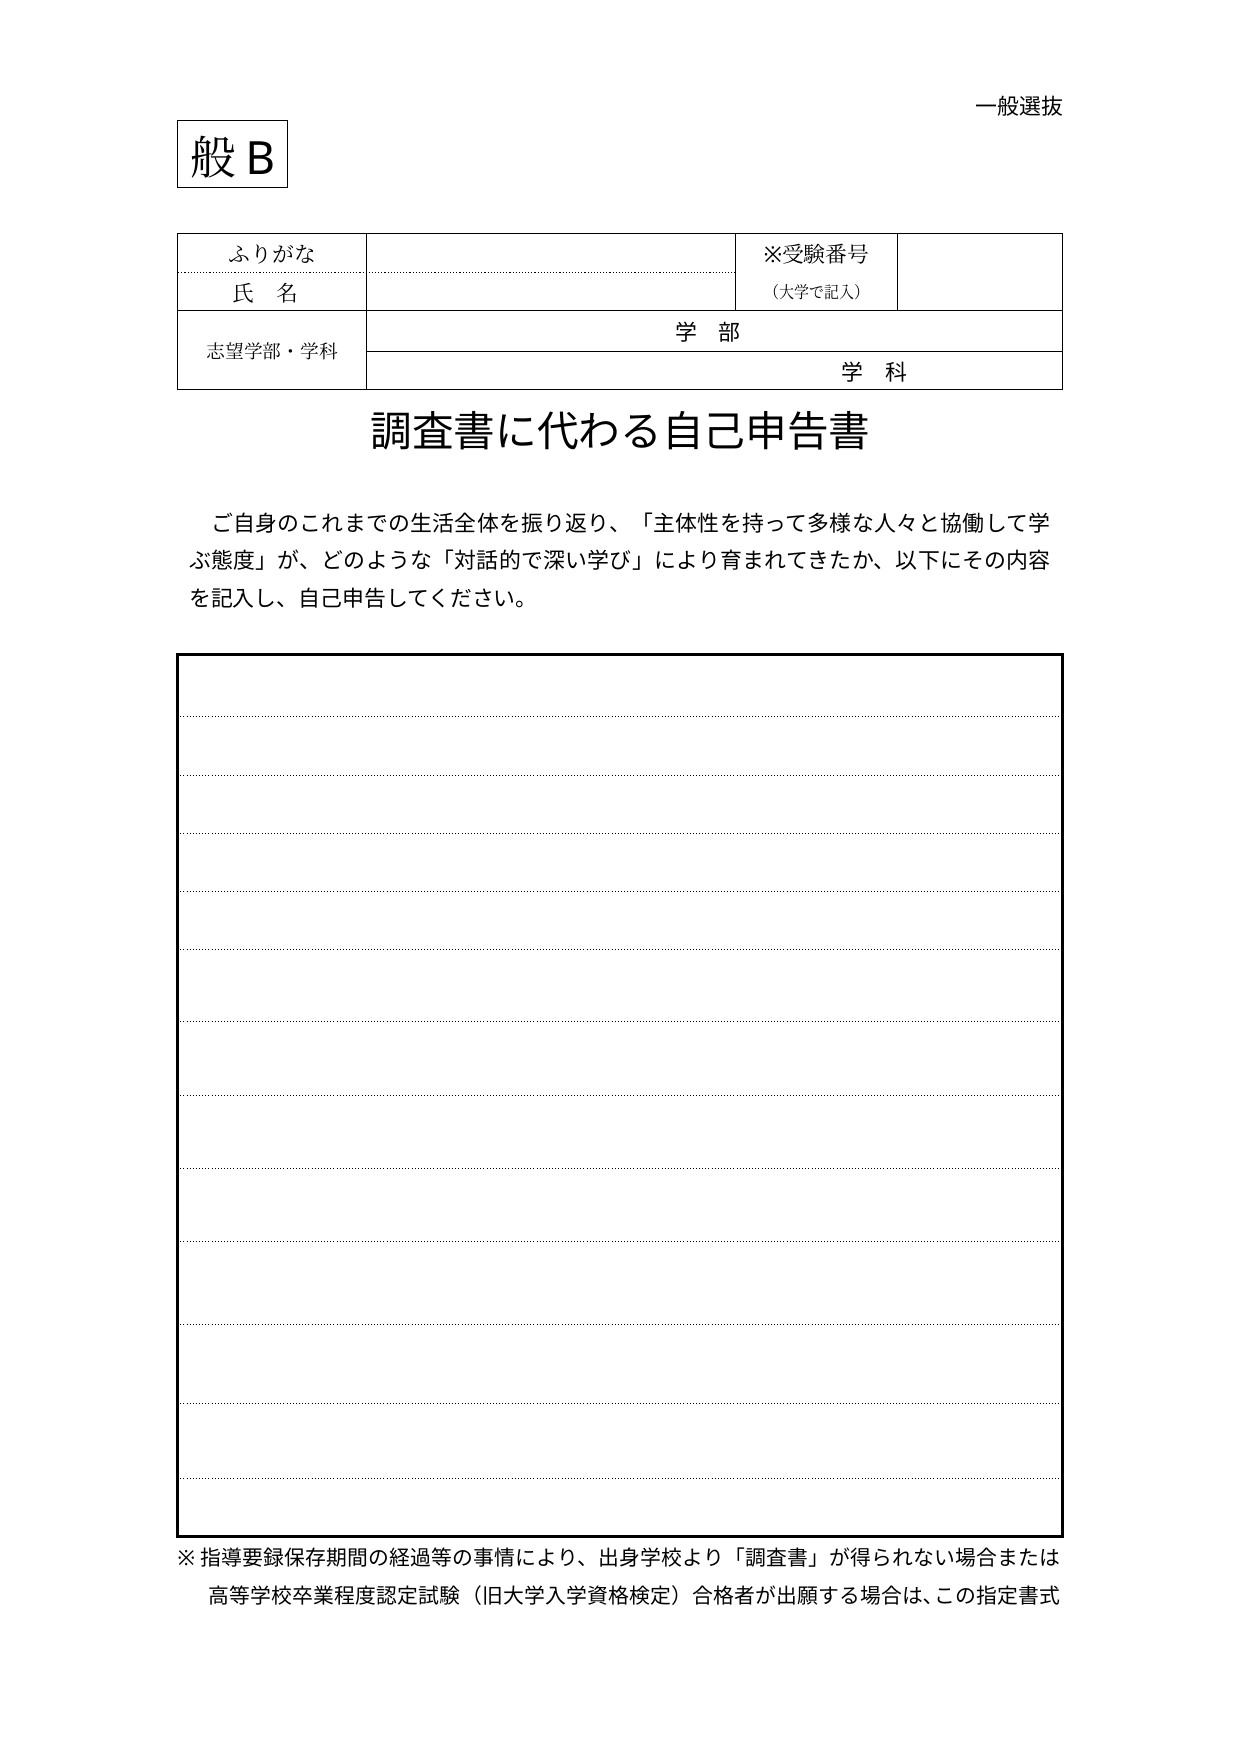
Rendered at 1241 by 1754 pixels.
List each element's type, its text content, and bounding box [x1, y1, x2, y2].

table_header [367, 234, 735, 272]
table_cell [179, 656, 1061, 716]
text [177, 1538, 1063, 1613]
table_header ※受験番号 （大学で記入） [736, 234, 897, 310]
table_cell [179, 1478, 1061, 1535]
table_cell 調査書に代わる自己申告書 ご自身のこれまでの生活全体を振り返り、「主体性を持って多様な人々と協働して学ぶ態度」が、どのような「対話的で深い学び」により育まれてきたか、以下にその内容を記入し、自己申告してください。 [178, 390, 1062, 653]
table_cell 学 部 [367, 311, 1062, 351]
table_cell 学 科 [367, 352, 1062, 389]
table_cell [179, 1241, 1061, 1324]
table_cell [179, 1168, 1061, 1241]
table_header [898, 234, 1062, 310]
table_header ふりがな [178, 234, 366, 272]
table_cell [179, 1021, 1061, 1095]
table_cell [179, 833, 1061, 891]
table_cell [179, 1403, 1061, 1478]
table_cell [179, 1324, 1061, 1403]
table_cell [179, 1095, 1061, 1167]
table_cell [179, 716, 1061, 775]
table_cell [179, 775, 1061, 832]
table_cell 氏 名 [178, 272, 366, 310]
table_cell [179, 949, 1061, 1021]
table_cell 志望学部・学科 [178, 311, 366, 389]
table_cell [367, 272, 735, 310]
table_cell [179, 891, 1061, 949]
